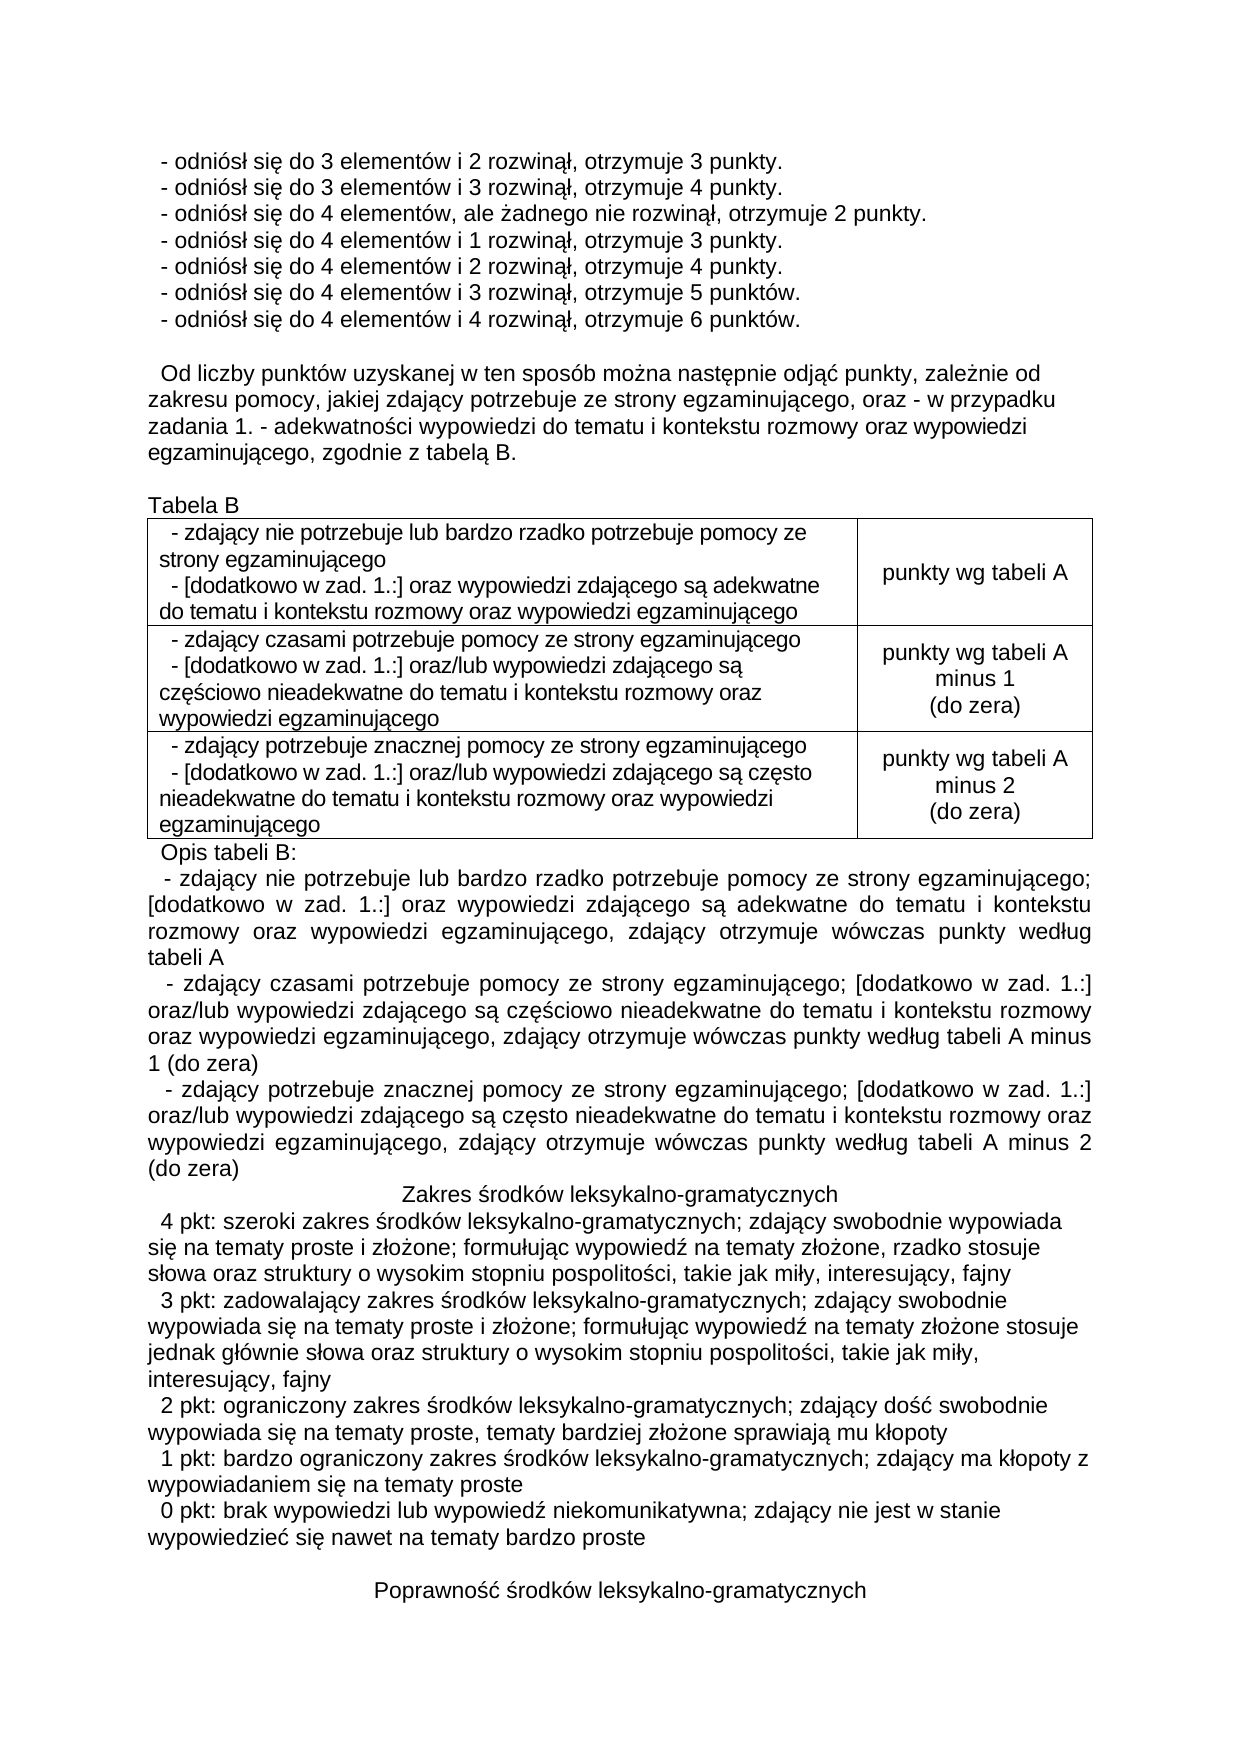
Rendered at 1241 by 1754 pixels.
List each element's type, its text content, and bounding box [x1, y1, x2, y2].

table_header punkty wg tabeli A [858, 519, 1092, 625]
text - odniósł się do 4 elementów i 4 rozwinął, otrzymuje 6 punktów. [148, 306, 1093, 332]
text - odniósł się do 4 elementów i 1 rozwinął, otrzymuje 3 punkty. [148, 227, 1093, 253]
text 4 pkt: szeroki zakres środków leksykalno-gramatycznych; zdający swobodnie wypowiada się na tematy proste i złożone; formułując wypowiedź na tematy złożone, rzadko stosuje słowa oraz struktury o wysokim stopniu pospolitości, takie jak miły, interesujący, fajny [148, 1208, 1093, 1287]
text Zakres środków leksykalno-gramatycznych [148, 1181, 1093, 1208]
text Poprawność środków leksykalno-gramatycznych [148, 1577, 1093, 1603]
text - zdający potrzebuje znacznej pomocy ze strony egzaminującego; [dodatkowo w zad. 1.:] oraz/lub wypowiedzi zdającego są często nieadekwatne do tematu i kontekstu rozmowy oraz wypowiedzi egzaminującego, zdający otrzymuje wówczas punkty według tabeli A minus 2 (do zera) [148, 1076, 1093, 1181]
table_header - zdający nie potrzebuje lub bardzo rzadko potrzebuje pomocy ze strony egzaminującego - [dodatkowo w zad. 1.:] oraz wypowiedzi zdającego są adekwatne do tematu i kontekstu rozmowy oraz wypowiedzi egzaminującego [148, 519, 857, 625]
text - odniósł się do 3 elementów i 2 rozwinął, otrzymuje 3 punkty. [148, 148, 1093, 174]
text Tabela B [148, 492, 1093, 518]
text Opis tabeli B: [148, 839, 1093, 865]
table_cell punkty wg tabeli A minus 1 (do zera) [858, 626, 1092, 731]
table_cell punkty wg tabeli A minus 2 (do zera) [858, 732, 1092, 838]
text - odniósł się do 4 elementów i 3 rozwinął, otrzymuje 5 punktów. [148, 279, 1093, 306]
table_cell - zdający czasami potrzebuje pomocy ze strony egzaminującego - [dodatkowo w zad. 1.:] oraz/lub wypowiedzi zdającego są częściowo nieadekwatne do tematu i kontekstu rozmowy oraz wypowiedzi egzaminującego [148, 626, 857, 731]
text 2 pkt: ograniczony zakres środków leksykalno-gramatycznych; zdający dość swobodnie wypowiada się na tematy proste, tematy bardziej złożone sprawiają mu kłopoty [148, 1392, 1093, 1445]
text - odniósł się do 3 elementów i 3 rozwinął, otrzymuje 4 punkty. [148, 174, 1093, 200]
text - zdający czasami potrzebuje pomocy ze strony egzaminującego; [dodatkowo w zad. 1.:] oraz/lub wypowiedzi zdającego są częściowo nieadekwatne do tematu i kontekstu rozmowy oraz wypowiedzi egzaminującego, zdający otrzymuje wówczas punkty według tabeli A minus 1 (do zera) [148, 970, 1093, 1076]
table_cell - zdający potrzebuje znacznej pomocy ze strony egzaminującego - [dodatkowo w zad. 1.:] oraz/lub wypowiedzi zdającego są często nieadekwatne do tematu i kontekstu rozmowy oraz wypowiedzi egzaminującego [148, 732, 857, 838]
text - odniósł się do 4 elementów i 2 rozwinął, otrzymuje 4 punkty. [148, 253, 1093, 279]
text - zdający nie potrzebuje lub bardzo rzadko potrzebuje pomocy ze strony egzaminującego; [dodatkowo w zad. 1.:] oraz wypowiedzi zdającego są adekwatne do tematu i kontekstu rozmowy oraz wypowiedzi egzaminującego, zdający otrzymuje wówczas punkty według tabeli A [148, 865, 1093, 970]
text Od liczby punktów uzyskanej w ten sposób można następnie odjąć punkty, zależnie od zakresu pomocy, jakiej zdający potrzebuje ze strony egzaminującego, oraz - w przypadku zadania 1. - adekwatności wypowiedzi do tematu i kontekstu rozmowy oraz wypowiedzi egzaminującego, zgodnie z tabelą B. [148, 360, 1093, 466]
text - odniósł się do 4 elementów, ale żadnego nie rozwinął, otrzymuje 2 punkty. [148, 200, 1093, 227]
text 3 pkt: zadowalający zakres środków leksykalno-gramatycznych; zdający swobodnie wypowiada się na tematy proste i złożone; formułując wypowiedź na tematy złożone stosuje jednak głównie słowa oraz struktury o wysokim stopniu pospolitości, takie jak miły, interesujący, fajny [148, 1287, 1093, 1392]
text 0 pkt: brak wypowiedzi lub wypowiedź niekomunikatywna; zdający nie jest w stanie wypowiedzieć się nawet na tematy bardzo proste [148, 1497, 1093, 1550]
text 1 pkt: bardzo ograniczony zakres środków leksykalno-gramatycznych; zdający ma kłopoty z wypowiadaniem się na tematy proste [148, 1445, 1093, 1497]
